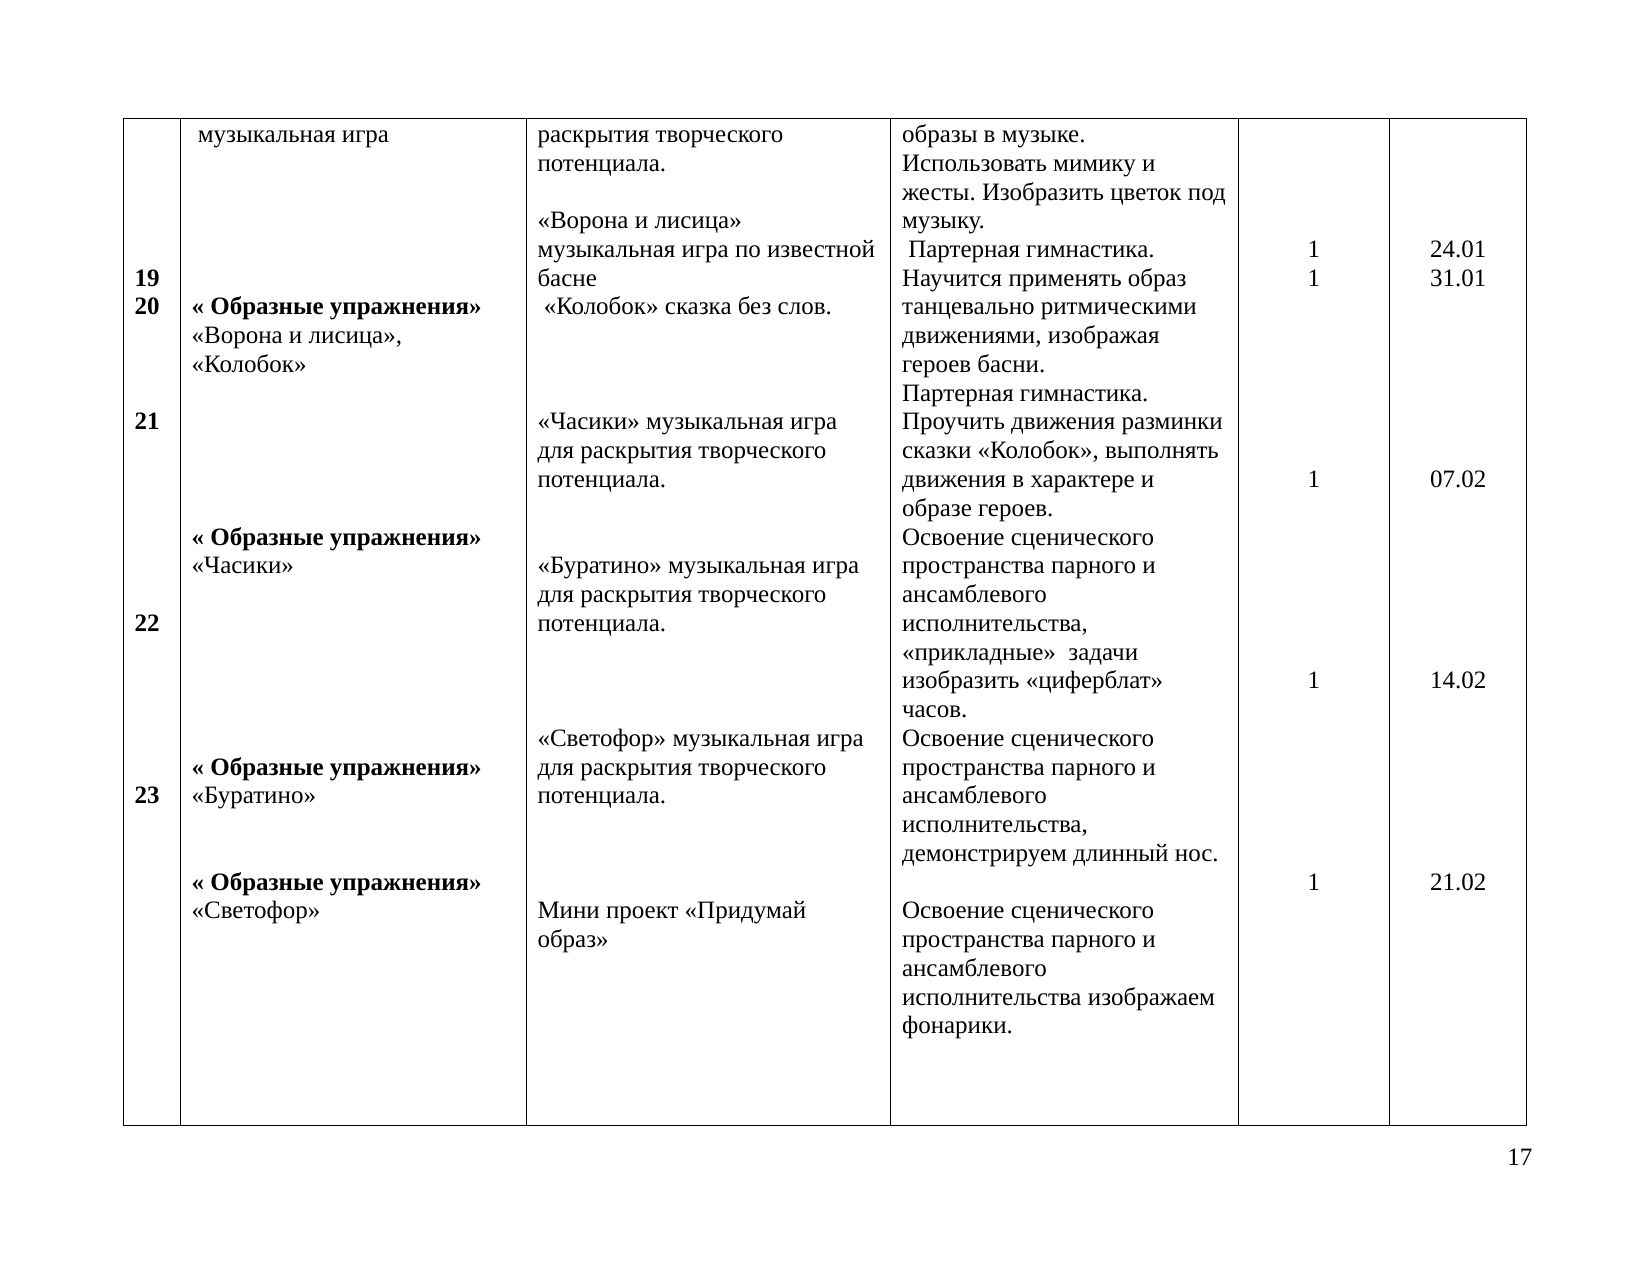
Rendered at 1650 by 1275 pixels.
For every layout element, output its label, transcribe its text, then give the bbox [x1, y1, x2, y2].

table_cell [124, 119, 180, 1125]
table_cell 2 1 1 1 1 1 1 1 [1239, 119, 1389, 1125]
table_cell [181, 119, 526, 1125]
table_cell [1390, 119, 1526, 1125]
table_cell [527, 119, 890, 1125]
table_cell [891, 119, 1238, 1125]
